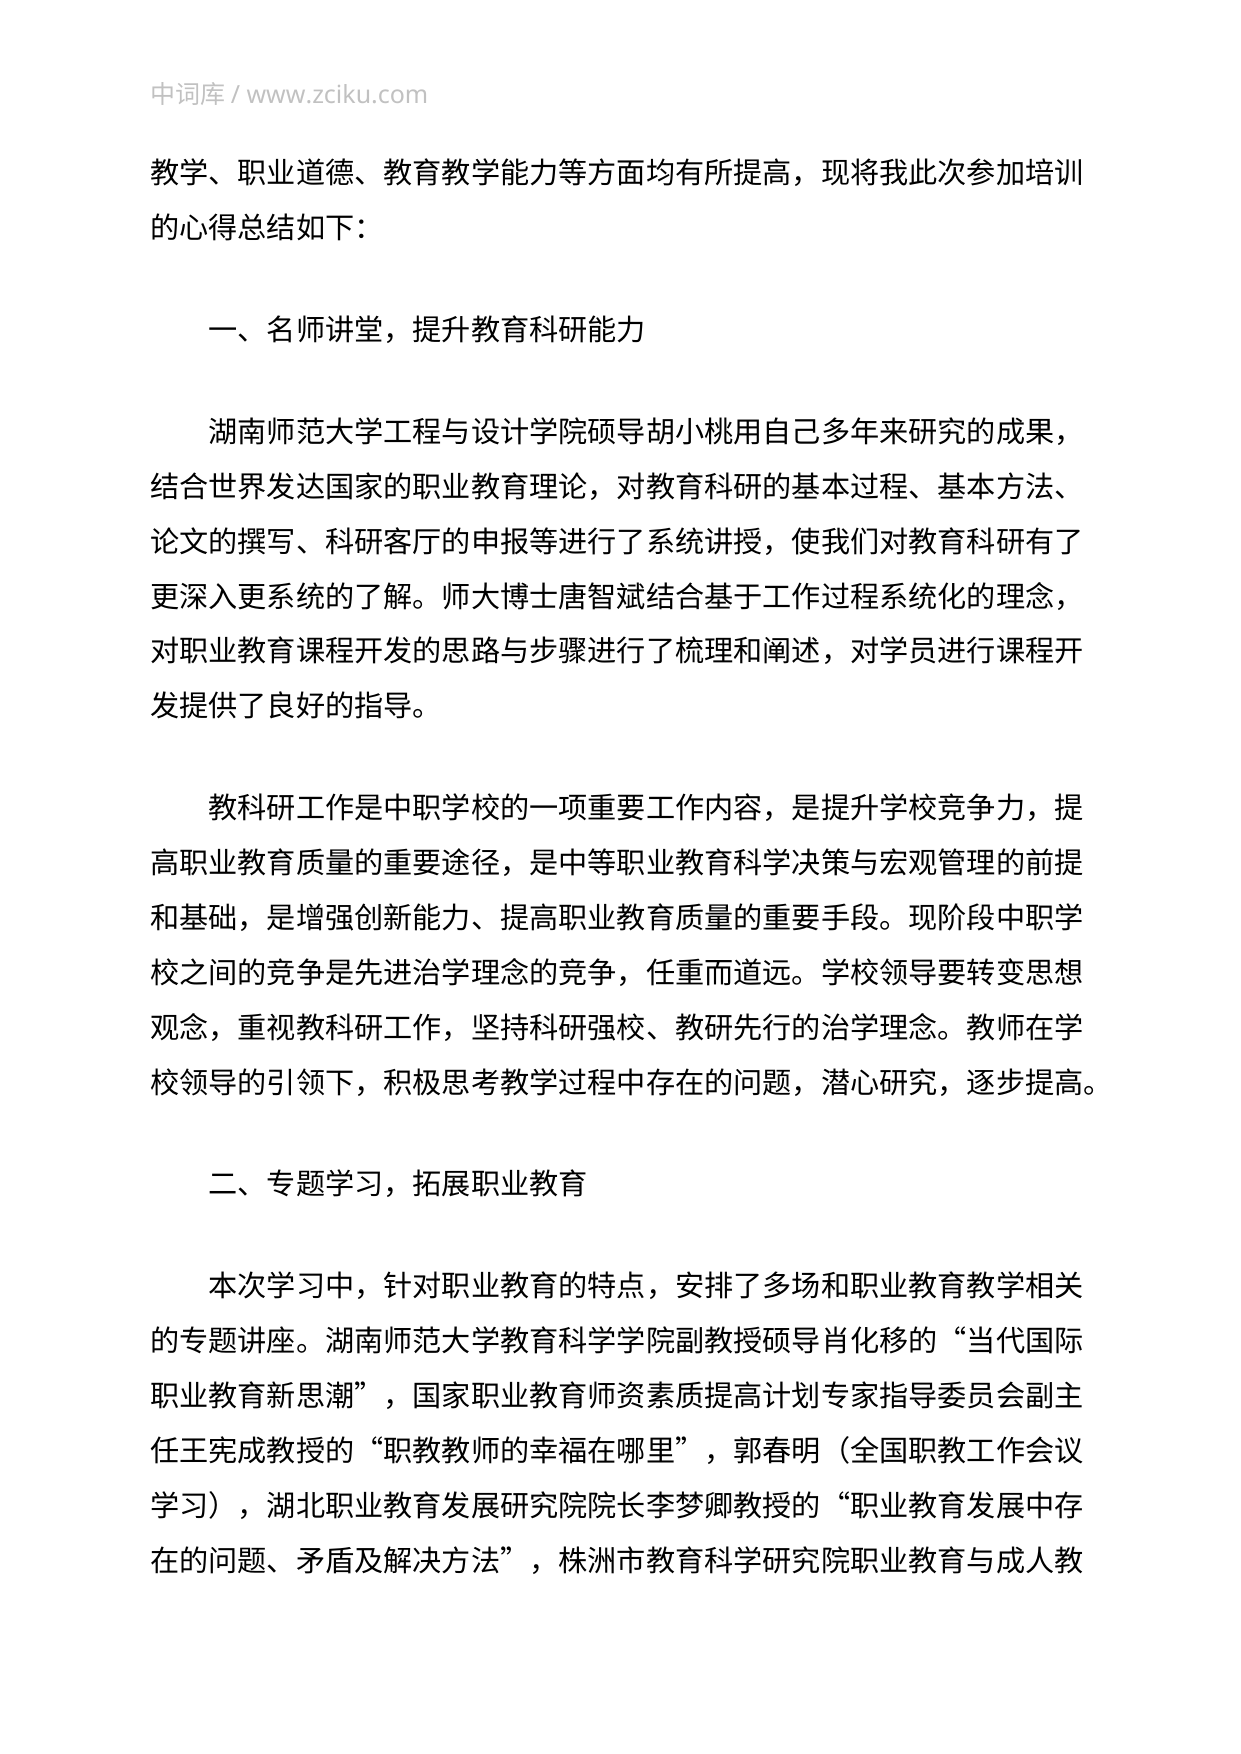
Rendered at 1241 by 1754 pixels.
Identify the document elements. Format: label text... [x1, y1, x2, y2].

text 二、专题学习，拓展职业教育 [150, 1161, 1090, 1203]
text 教科研工作是中职学校的一项重要工作内容，是提升学校竞争力，提高职业教育质量的重要途径，是中等职业教育科学决策与宏观管理的前提和基础，是增强创新能力、提高职业教育质量的重要手段。现阶段中职学校之间的竞争是先进治学理念的竞争，任重而道远。学校领导要转变思想观念，重视教科研工作，坚持科研强校、教研先行的治学理念。教师在学校领导的引领下，积极思考教学过程中存在的问题，潜心研究，逐步提高。 [150, 785, 1090, 1101]
text 一、名师讲堂，提升教育科研能力 [150, 307, 1090, 349]
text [150, 1263, 1090, 1579]
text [150, 150, 1090, 247]
text 湖南师范大学工程与设计学院硕导胡小桃用自己多年来研究的成果，结合世界发达国家的职业教育理论，对教育科研的基本过程、基本方法、论文的撰写、科研客厅的申报等进行了系统讲授，使我们对教育科研有了更深入更系统的了解。师大博士唐智斌结合基于工作过程系统化的理念，对职业教育课程开发的思路与步骤进行了梳理和阐述，对学员进行课程开发提供了良好的指导。 [150, 408, 1090, 725]
